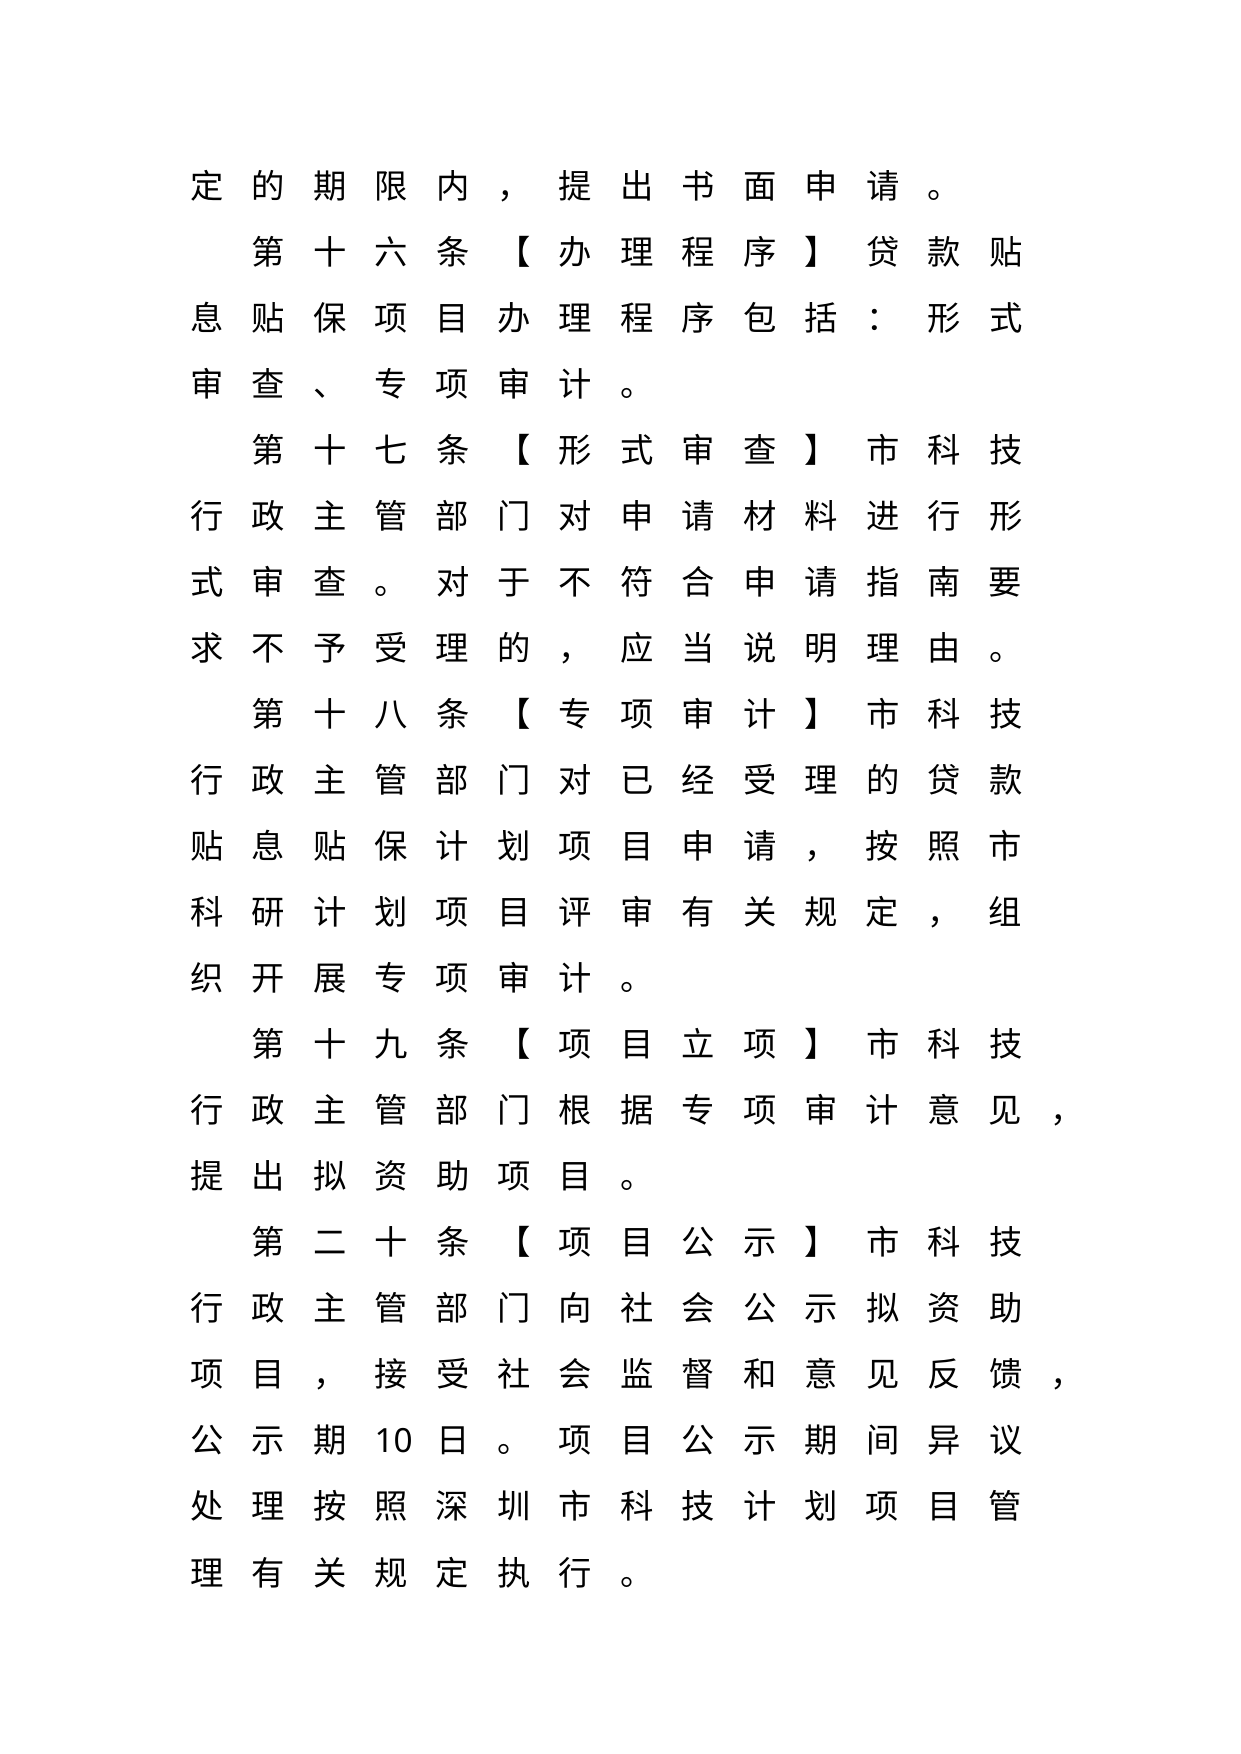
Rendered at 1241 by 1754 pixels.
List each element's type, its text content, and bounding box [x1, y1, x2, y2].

text 第十七条【形式审查】市科技行政主管部门对申请材料进行形式审查。对于不符合申请指南要求不予受理的，应当说明理由。 [190, 415, 1050, 679]
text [190, 151, 1050, 217]
text 第十九条【项目立项】市科技行政主管部门根据专项审计意见，提出拟资助项目。 [190, 1009, 1050, 1207]
text 第十八条【专项审计】市科技行政主管部门对已经受理的贷款贴息贴保计划项目申请，按照市科研计划项目评审有关规定，组织开展专项审计。 [190, 679, 1050, 1009]
text 第十六条【办理程序】贷款贴息贴保项目办理程序包括：形式审查、专项审计。 [190, 217, 1050, 415]
text 第二十条【项目公示】市科技行政主管部门向社会公示拟资助项目，接受社会监督和意见反馈，公示期10日。项目公示期间异议处理按照深圳市科技计划项目管理有关规定执行。 [190, 1207, 1050, 1603]
